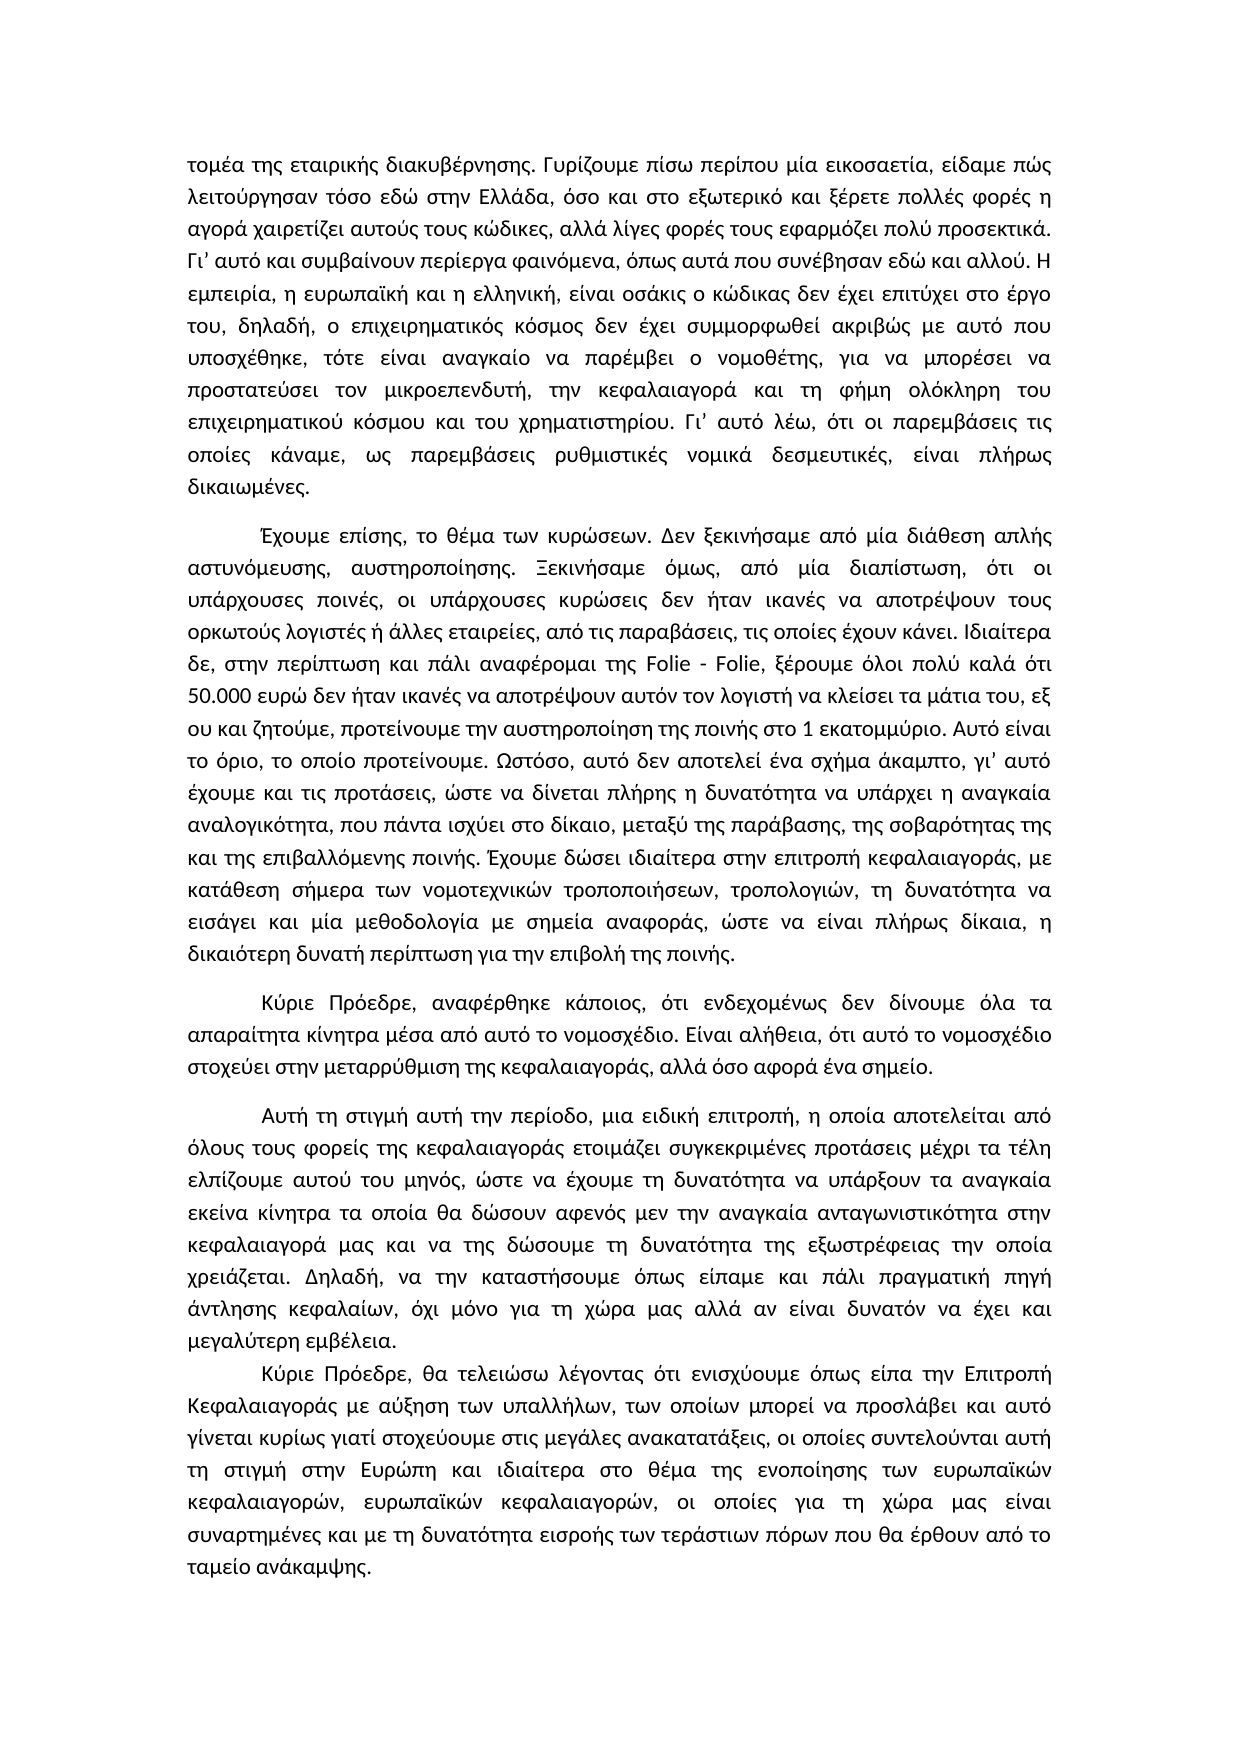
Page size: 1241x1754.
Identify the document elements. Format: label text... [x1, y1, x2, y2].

text Έχουμε επίσης, το θέμα των κυρώσεων. Δεν ξεκινήσαμε από μία διάθεση απλής αστυνόμευσης, αυστηροποίησης. Ξεκινήσαμε όμως, από μία διαπίστωση, ότι οι υπάρχουσες ποινές, οι υπάρχουσες κυρώσεις δεν ήταν ικανές να αποτρέψουν τους ορκωτούς λογιστές ή άλλες εταιρείες, από τις παραβάσεις, τις οποίες έχουν κάνει. Ιδιαίτερα δε, στην περίπτωση και πάλι αναφέρομαι της Folie - Folie, ξέρουμε όλοι πολύ καλά ότι 50.000 ευρώ δεν ήταν ικανές να αποτρέψουν αυτόν τον λογιστή να κλείσει τα μάτια του, εξ ου και ζητούμε, προτείνουμε την αυστηροποίηση της ποινής στο 1 εκατομμύριο. Αυτό είναι το όριο, το οποίο προτείνουμε. Ωστόσο, αυτό δεν αποτελεί ένα σχήμα άκαμπτο, γι’ αυτό έχουμε και τις προτάσεις, ώστε να δίνεται πλήρης η δυνατότητα να υπάρχει η αναγκαία αναλογικότητα, που πάντα ισχύει στο δίκαιο, μεταξύ της παράβασης, της σοβαρότητας της και της επιβαλλόμενης ποινής. Έχουμε δώσει ιδιαίτερα στην επιτροπή κεφαλαιαγοράς, με κατάθεση σήμερα των νομοτεχνικών τροποποιήσεων, τροπολογιών, τη δυνατότητα να εισάγει και μία μεθοδολογία με σημεία αναφοράς, ώστε να είναι πλήρως δίκαια, η δικαιότερη δυνατή περίπτωση για την επιβολή της ποινής. [187, 521, 1053, 967]
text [187, 150, 1053, 500]
text Κύριε Πρόεδρε, αναφέρθηκε κάποιος, ότι ενδεχομένως δεν δίνουμε όλα τα απαραίτητα κίνητρα μέσα από αυτό το νομοσχέδιο. Είναι αλήθεια, ότι αυτό το νομοσχέδιο στοχεύει στην μεταρρύθμιση της κεφαλαιαγοράς, αλλά όσο αφορά ένα σημείο. [187, 988, 1053, 1080]
text Κύριε Πρόεδρε, θα τελειώσω λέγοντας ότι ενισχύουμε όπως είπα την Επιτροπή Κεφαλαιαγοράς με αύξηση των υπαλλήλων, των οποίων μπορεί να προσλάβει και αυτό γίνεται κυρίως γιατί στοχεύουμε στις μεγάλες ανακατατάξεις, οι οποίες συντελούνται αυτή τη στιγμή στην Ευρώπη και ιδιαίτερα στο θέμα της ενοποίησης των ευρωπαϊκών κεφαλαιαγορών, ευρωπαϊκών κεφαλαιαγορών, οι οποίες για τη χώρα μας είναι συναρτημένες και με τη δυνατότητα εισροής των τεράστιων πόρων που θα έρθουν από το ταμείο ανάκαμψης. [187, 1359, 1053, 1580]
text Αυτή τη στιγμή αυτή την περίοδο, μια ειδική επιτροπή, η οποία αποτελείται από όλους τους φορείς της κεφαλαιαγοράς ετοιμάζει συγκεκριμένες προτάσεις μέχρι τα τέλη ελπίζουμε αυτού του μηνός, ώστε να έχουμε τη δυνατότητα να υπάρξουν τα αναγκαία εκείνα κίνητρα τα οποία θα δώσουν αφενός μεν την αναγκαία ανταγωνιστικότητα στην κεφαλαιαγορά μας και να της δώσουμε τη δυνατότητα της εξωστρέφειας την οποία χρειάζεται. Δηλαδή, να την καταστήσουμε όπως είπαμε και πάλι πραγματική πηγή άντλησης κεφαλαίων, όχι μόνο για τη χώρα μας αλλά αν είναι δυνατόν να έχει και μεγαλύτερη εμβέλεια. [187, 1101, 1053, 1354]
